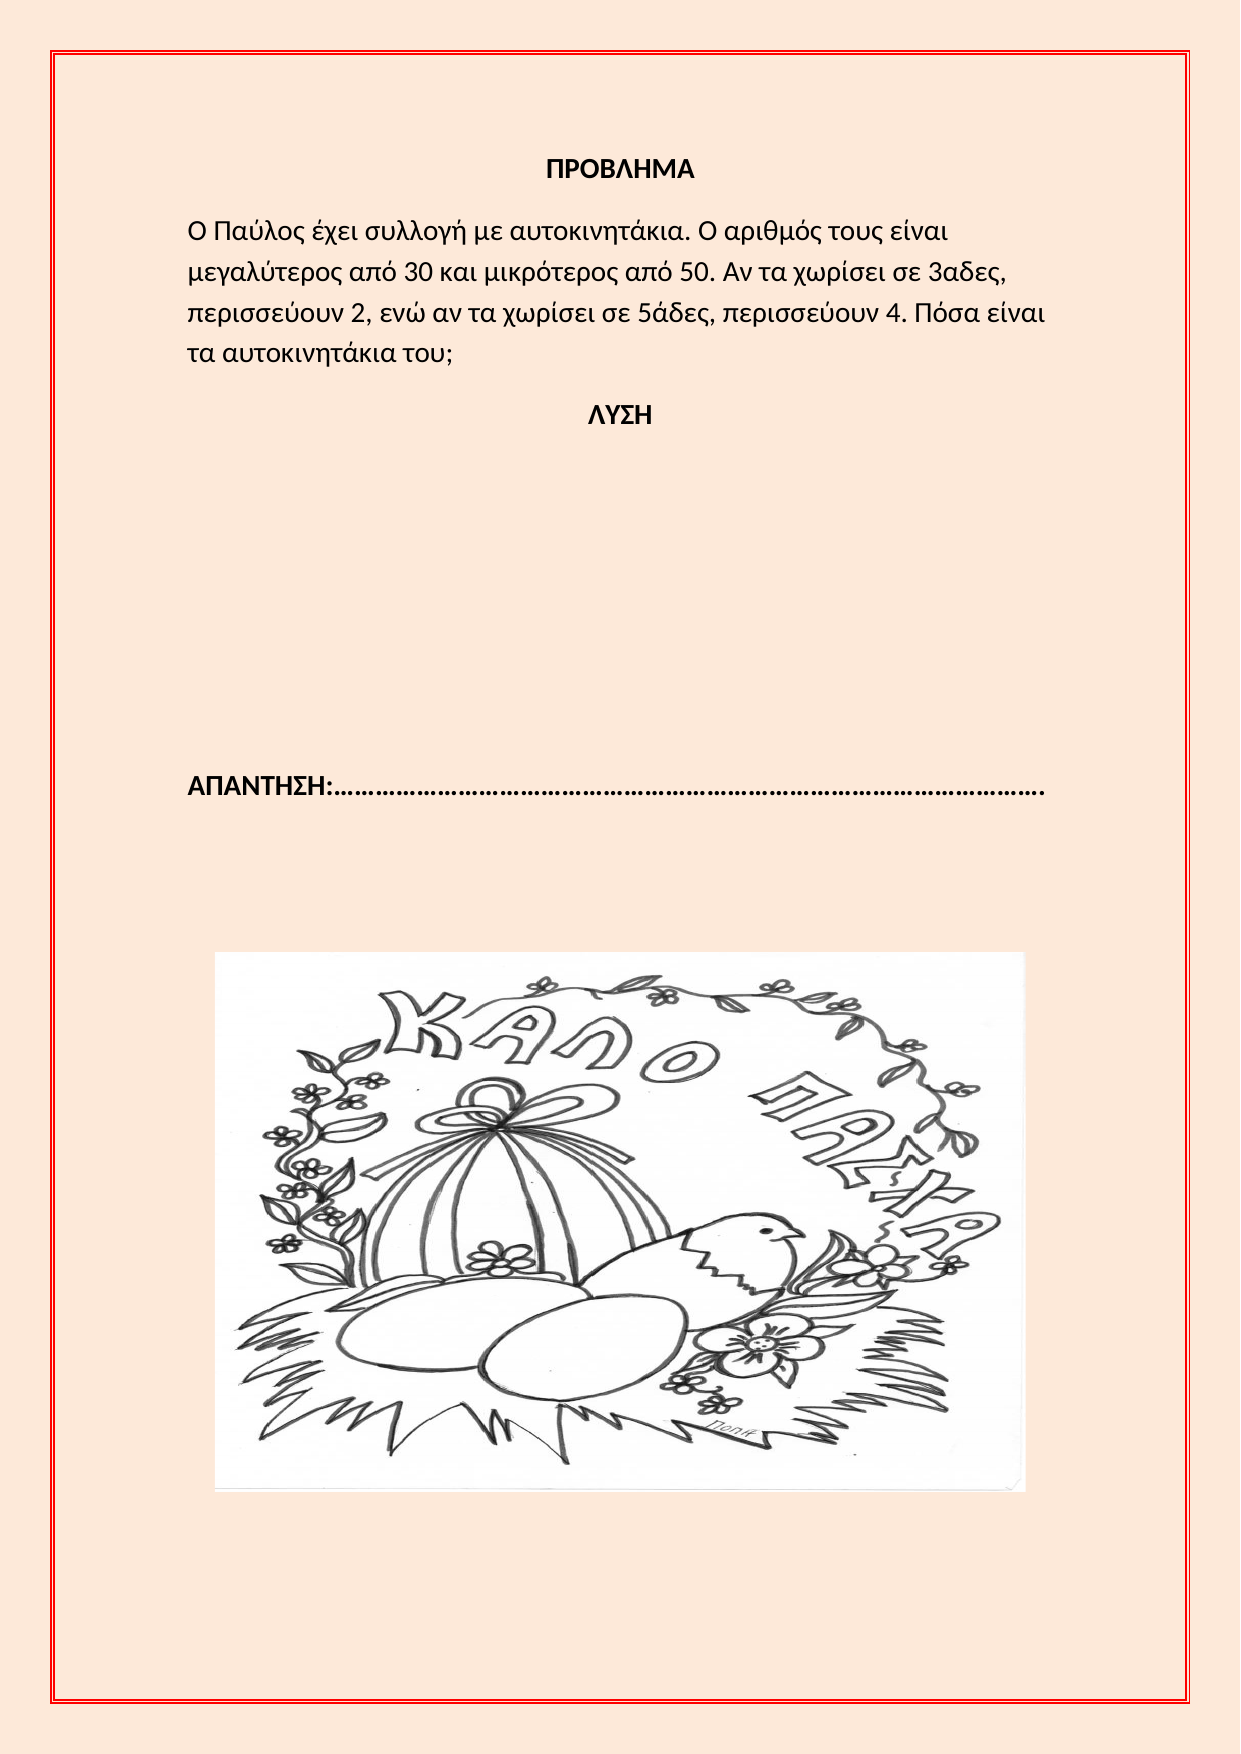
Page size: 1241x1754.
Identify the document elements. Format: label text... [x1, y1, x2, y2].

text ΠΡΟΒΛΗΜΑ [187, 150, 1053, 186]
text Ο Παύλος έχει συλλογή με αυτοκινητάκια. Ο αριθμός τους είναι μεγαλύτερος από 30 και μικρότερος από 50. Αν τα χωρίσει σε 3αδες, περισσεύουν 2, ενώ αν τα χωρίσει σε 5άδες, περισσεύουν 4. Πόσα είναι τα αυτοκινητάκια του; [187, 212, 1053, 370]
picture [214, 952, 1026, 1492]
text ΛΥΣΗ [187, 396, 1053, 432]
text ΑΠΑΝΤΗΣΗ:…………………………………………………………………………………………. [187, 767, 1053, 803]
